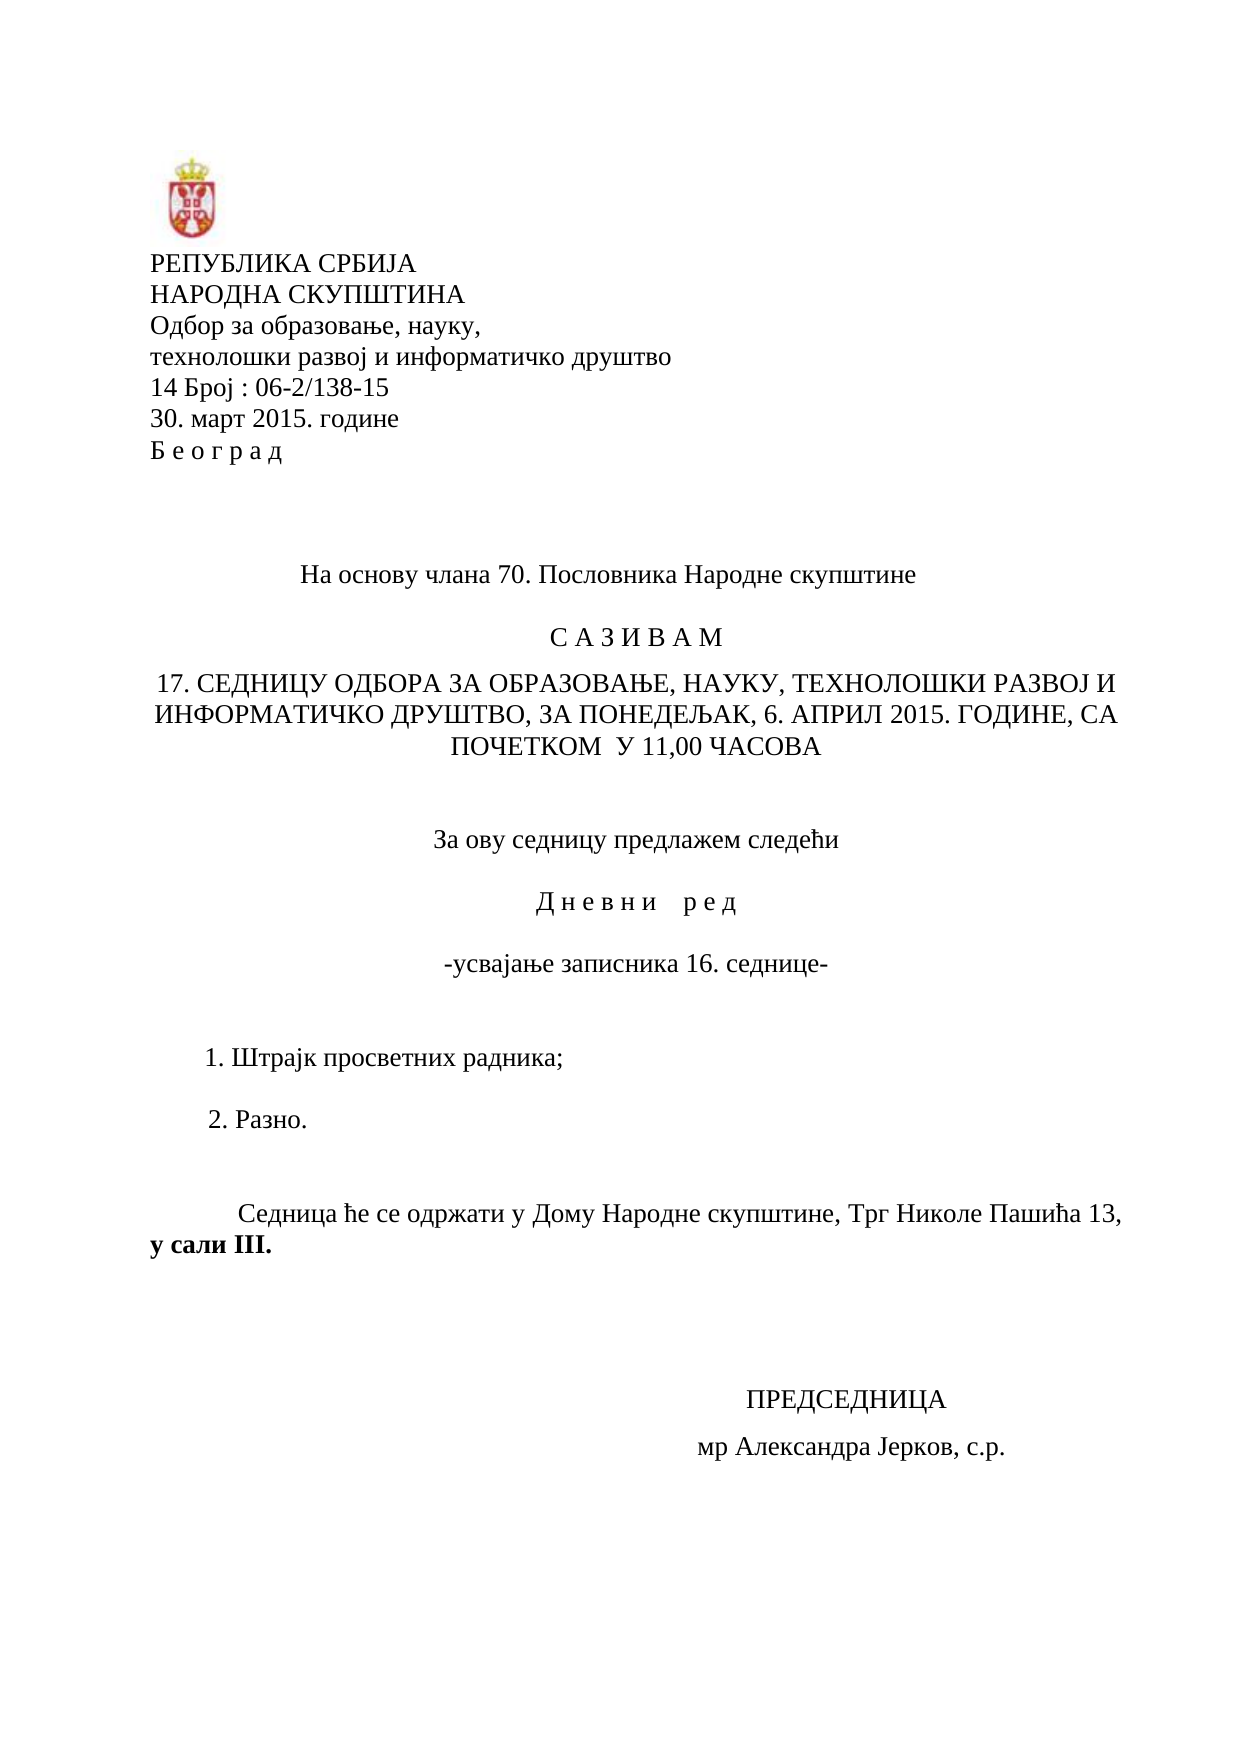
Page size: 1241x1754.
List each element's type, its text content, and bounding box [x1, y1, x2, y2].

text 1. Штрајк просветних радника; [150, 1041, 1122, 1072]
text мр Александра Јерков, с.р. [150, 1430, 1122, 1461]
text технолошки развој и информатичко друштво [150, 340, 1122, 371]
text 30. март 2015. године [150, 403, 1122, 434]
text Д н е в н и р е д [150, 885, 1122, 916]
picture [150, 150, 233, 247]
text Б е о г р а д [150, 434, 1122, 465]
text РЕПУБЛИКА СРБИЈА [150, 247, 1122, 278]
text НАРОДНА СКУПШТИНА [150, 278, 1122, 309]
text Одбор за образовање, науку, [150, 309, 1122, 340]
text На основу члана 70. Пословника Народне скупштине [150, 558, 1122, 589]
text Седница ће се одржати у Дому Народне скупштине, Трг Николе Пашића 13, у сали III. [150, 1197, 1122, 1259]
text -усвајање записника 16. седнице- [150, 948, 1122, 979]
text ПРЕДСЕДНИЦА [150, 1384, 1122, 1415]
text 17. СЕДНИЦУ ОДБОРА ЗА ОБРАЗОВАЊЕ, НАУКУ, ТЕХНОЛОШКИ РАЗВОЈ И ИНФОРМАТИЧКО ДРУШТВО, ЗА ПОНЕДЕЉАК, 6. АПРИЛ 2015. ГОДИНЕ, СА ПОЧЕТКОМ У 11,00 ЧАСОВА [150, 667, 1122, 761]
text С А З И В А М [150, 621, 1122, 652]
text 14 Број : 06-2/138-15 [150, 371, 1122, 403]
text За ову седницу предлажем следећи [150, 823, 1122, 854]
text 2. Разно. [194, 1103, 1122, 1134]
